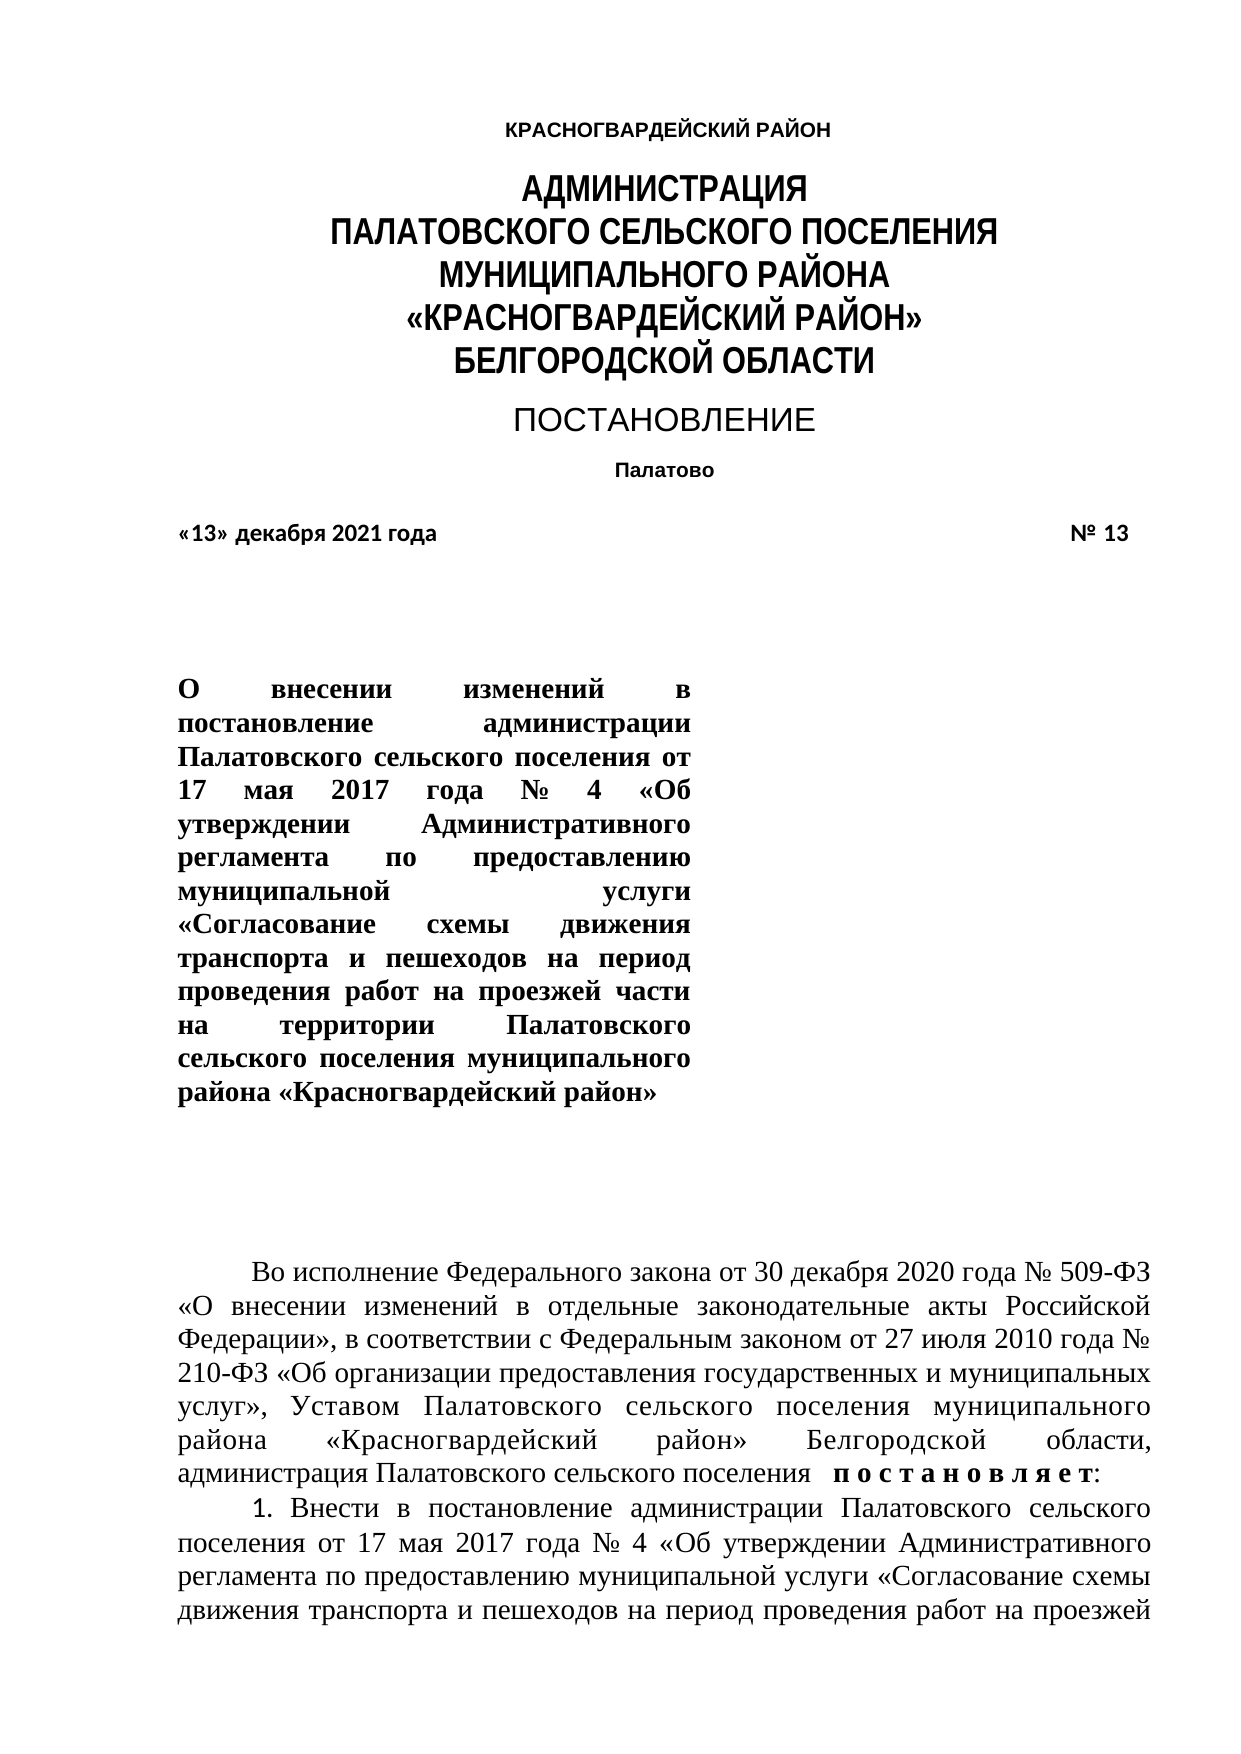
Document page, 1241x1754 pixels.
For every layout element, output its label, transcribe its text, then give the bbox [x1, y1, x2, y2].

text ПОСТАНОВЛЕНИЕ [177, 400, 1152, 439]
text АДМИНИСТРАЦИЯ [177, 166, 1152, 209]
text БЕЛГОРОДСКОЙ ОБЛАСТИ [177, 338, 1152, 381]
text КРАСНОГВАРДЕЙСКИЙ РАЙОН [177, 118, 1152, 142]
text «КРАСНОГВАРДЕЙСКИЙ РАЙОН» [177, 295, 1152, 338]
text ПАЛАТОВСКОГО СЕЛЬСКОГО ПОСЕЛЕНИЯ [177, 209, 1152, 252]
text Во исполнение Федерального закона от 30 декабря 2020 года № 509-ФЗ «О внесении изменений в отдельные законодательные акты Российской Федерации», в соответствии с Федеральным законом от 27 июля 2010 года № 210-ФЗ «Об организации предоставления государственных и муниципальных услуг», Уставом Палатовского сельского поселения муниципального района «Красногвардейский район» Белгородской области, администрация Палатовского сельского поселения п о с т а н о в л я е т: [177, 1254, 1152, 1489]
text Палатово [177, 458, 1152, 482]
table_header О внесении изменений в постановление администрации Палатовского сельского поселения от 17 мая 2017 года № 4 «Об утверждении Административного регламента по предоставлению муниципальной услуги «Согласование схемы движения транспорта и пешеходов на период проведения работ на проезжей части на территории Палатовского сельского поселения муниципального района «Красногвардейский район» [166, 672, 702, 1136]
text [177, 1489, 1152, 1625]
text МУНИЦИПАЛЬНОГО РАЙОНА [177, 252, 1152, 295]
text «13» декабря 2021 года № 13 [177, 517, 1152, 548]
